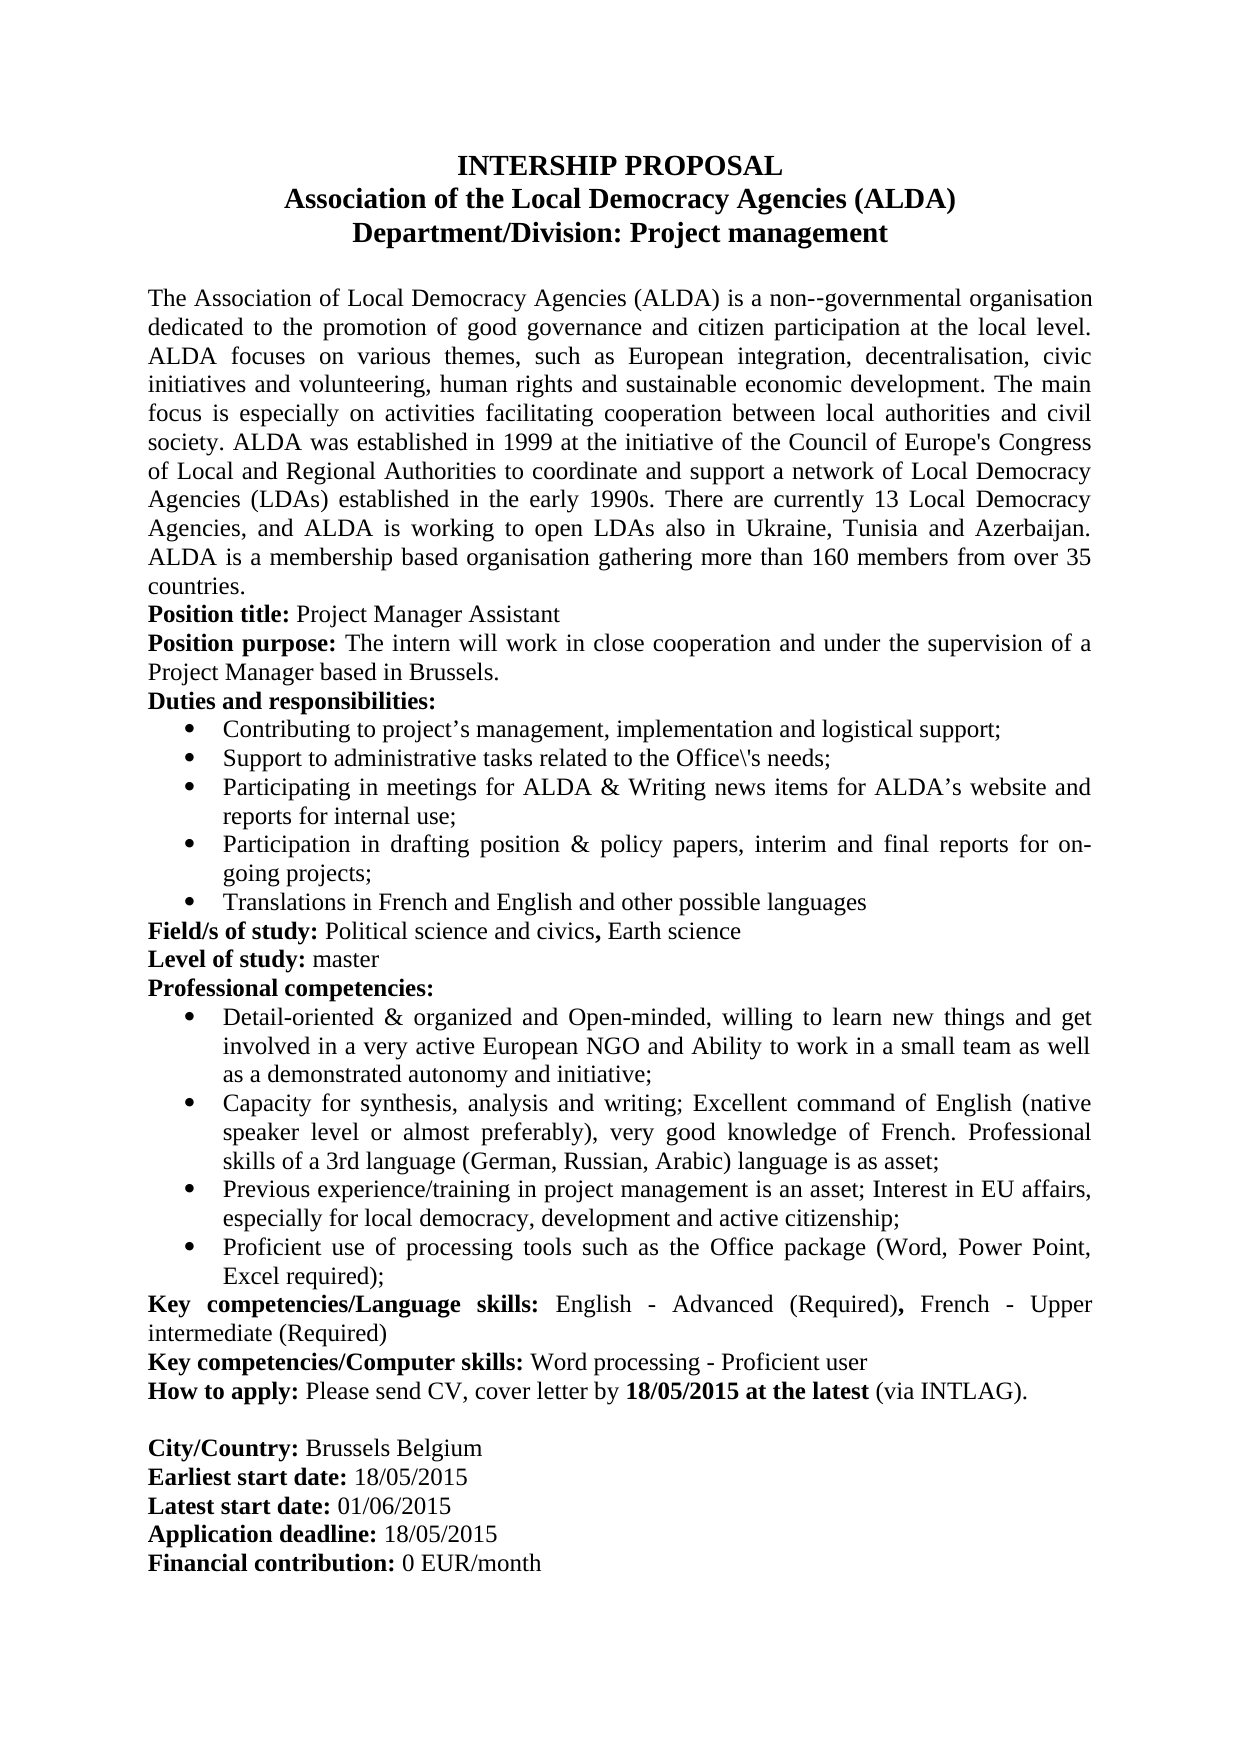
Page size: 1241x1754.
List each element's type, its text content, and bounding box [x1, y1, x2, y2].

list Proficient use of processing tools such as the Office package (Word, Power Point, Excel required); [185, 1232, 1093, 1289]
text City/Country: Brussels Belgium [148, 1433, 1093, 1462]
list Support to administrative tasks related to the Office\'s needs; [185, 743, 1093, 772]
list Translations in French and English and other possible languages [185, 887, 1093, 916]
text Duties and responsibilities: [148, 686, 1093, 714]
list Detail-oriented & organized and Open-minded, willing to learn new things and get involved in a very active European NGO and Ability to work in a small team as well as a demonstrated autonomy and initiative; [185, 1002, 1093, 1088]
text Position purpose: The intern will work in close cooperation and under the supervision of a Project Manager based in Brussels. [148, 628, 1093, 686]
text How to apply: Please send CV, cover letter by 18/05/2015 at the latest (via INTLAG). [148, 1376, 1093, 1404]
text Association of the Local Democracy Agencies (ALDA) [148, 181, 1093, 215]
text Earliest start date: 18/05/2015 [148, 1462, 1093, 1491]
text Application deadline: 18/05/2015 [148, 1519, 1093, 1548]
text Professional competencies: [148, 973, 1093, 1002]
list Participation in drafting position & policy papers, interim and final reports for on-going projects; [185, 829, 1093, 887]
text Level of study: master [148, 944, 1093, 973]
list Previous experience/training in project management is an asset; Interest in EU affairs, especially for local democracy, development and active citizenship; [185, 1174, 1093, 1232]
text Key competencies/Language skills: English - Advanced (Required), French - Upper intermediate (Required) [148, 1289, 1093, 1347]
list Participating in meetings for ALDA & Writing news items for ALDA’s website and reports for internal use; [185, 772, 1093, 829]
list Contributing to project’s management, implementation and logistical support; [185, 714, 1093, 743]
text Department/Division: Project management [148, 215, 1093, 248]
text The Association of Local Democracy Agencies (ALDA) is a non-‐governmental organisation dedicated to the promotion of good governance and citizen participation at the local level. ALDA focuses on various themes, such as European integration, decentralisation, civic initiatives and volunteering, human rights and sustainable economic development. The main focus is especially on activities facilitating cooperation between local authorities and civil society. ALDA was established in 1999 at the initiative of the Council of Europe's Congress of Local and Regional Authorities to coordinate and support a network of Local Democracy Agencies (LDAs) established in the early 1990s. There are currently 13 Local Democracy Agencies, and ALDA is working to open LDAs also in Ukraine, Tunisia and Azerbaijan. ALDA is a membership based organisation gathering more than 160 members from over 35 countries. [148, 282, 1093, 599]
text Key competencies/Computer skills: Word processing - Proficient user [148, 1347, 1093, 1376]
list Capacity for synthesis, analysis and writing; Excellent command of English (native speaker level or almost preferably), very good knowledge of French. Professional skills of a 3rd language (German, Russian, Arabic) language is as asset; [185, 1088, 1093, 1174]
text Position title: Project Manager Assistant [148, 599, 1093, 628]
text Financial contribution: 0 EUR/month [148, 1548, 1093, 1577]
text Field/s of study: Political science and civics, Earth science [148, 916, 1093, 944]
text Latest start date: 01/06/2015 [148, 1491, 1093, 1519]
text INTERSHIP PROPOSAL [148, 148, 1093, 181]
